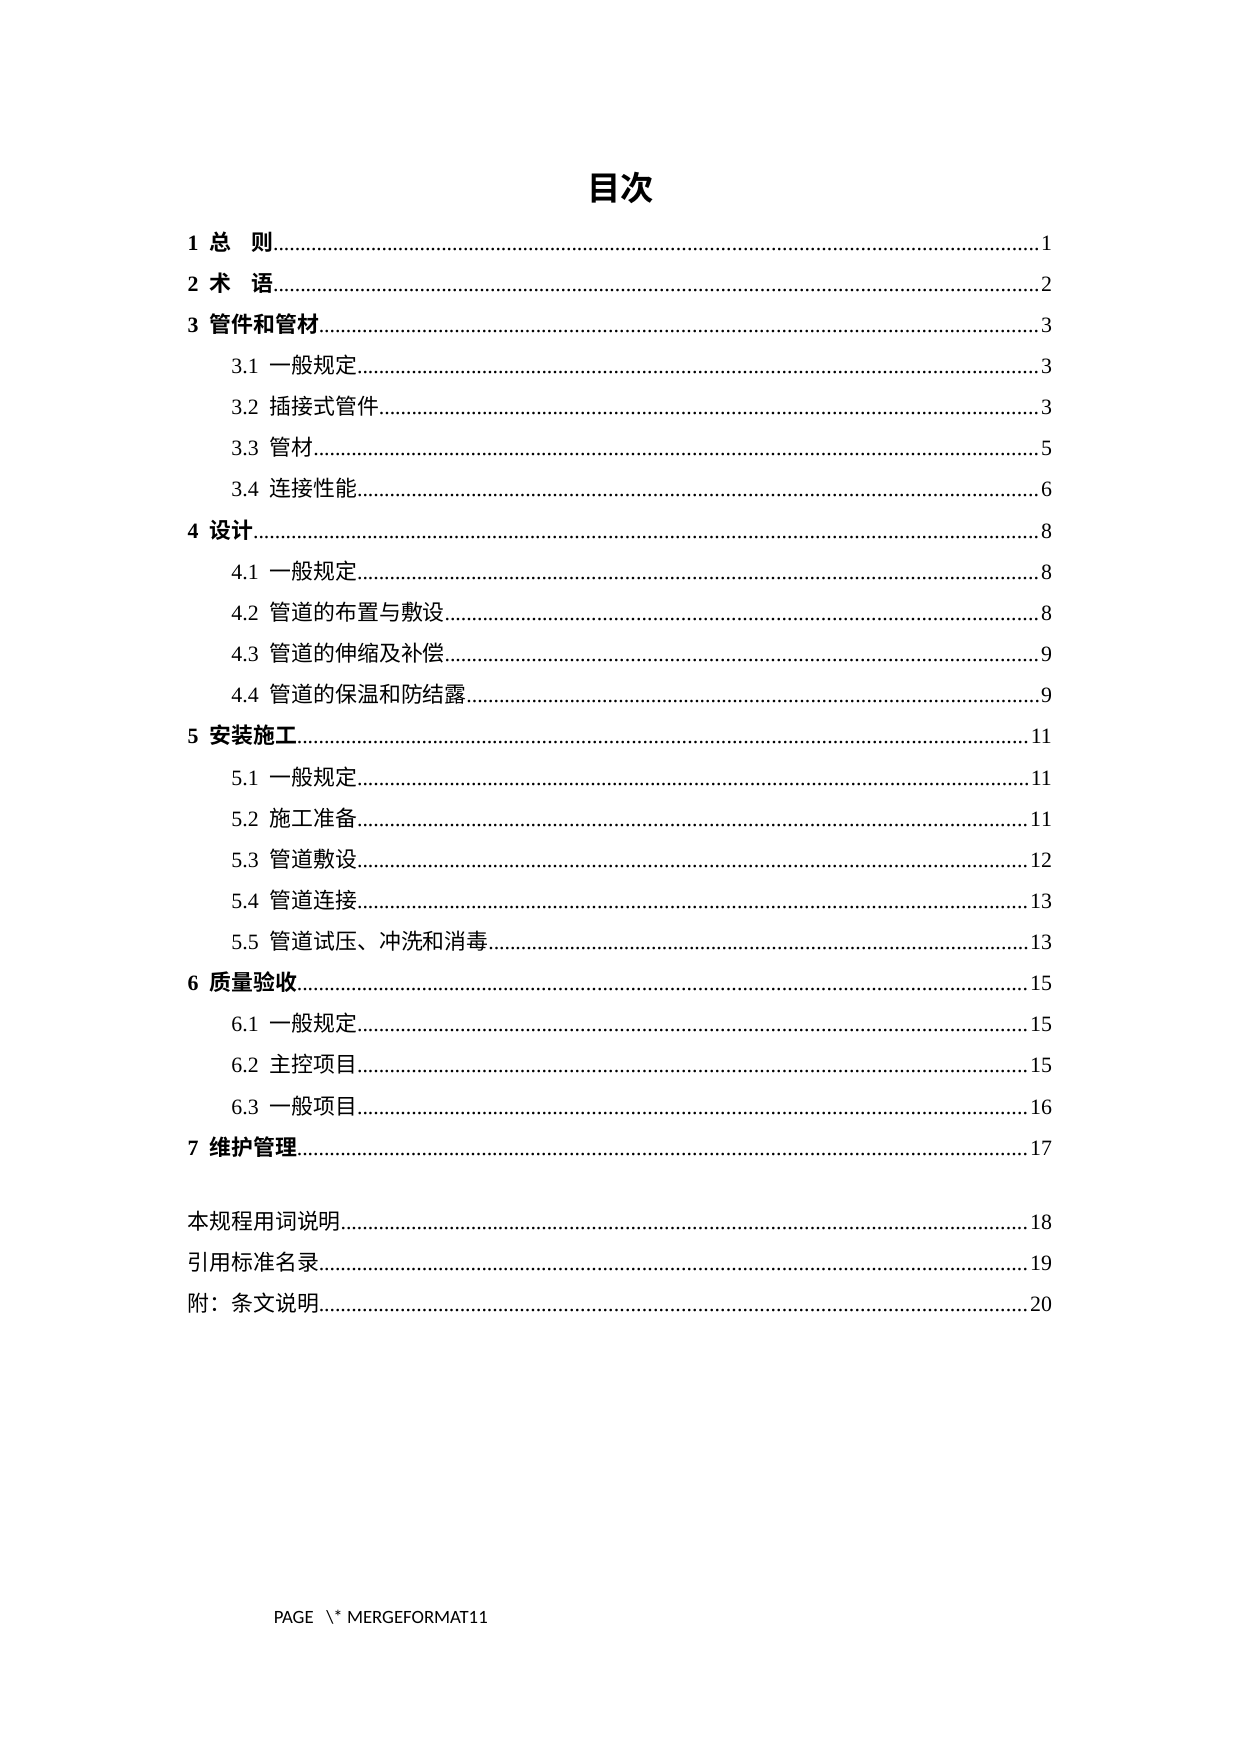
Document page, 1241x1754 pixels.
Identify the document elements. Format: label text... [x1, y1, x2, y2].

text 目次 [187, 162, 1053, 210]
